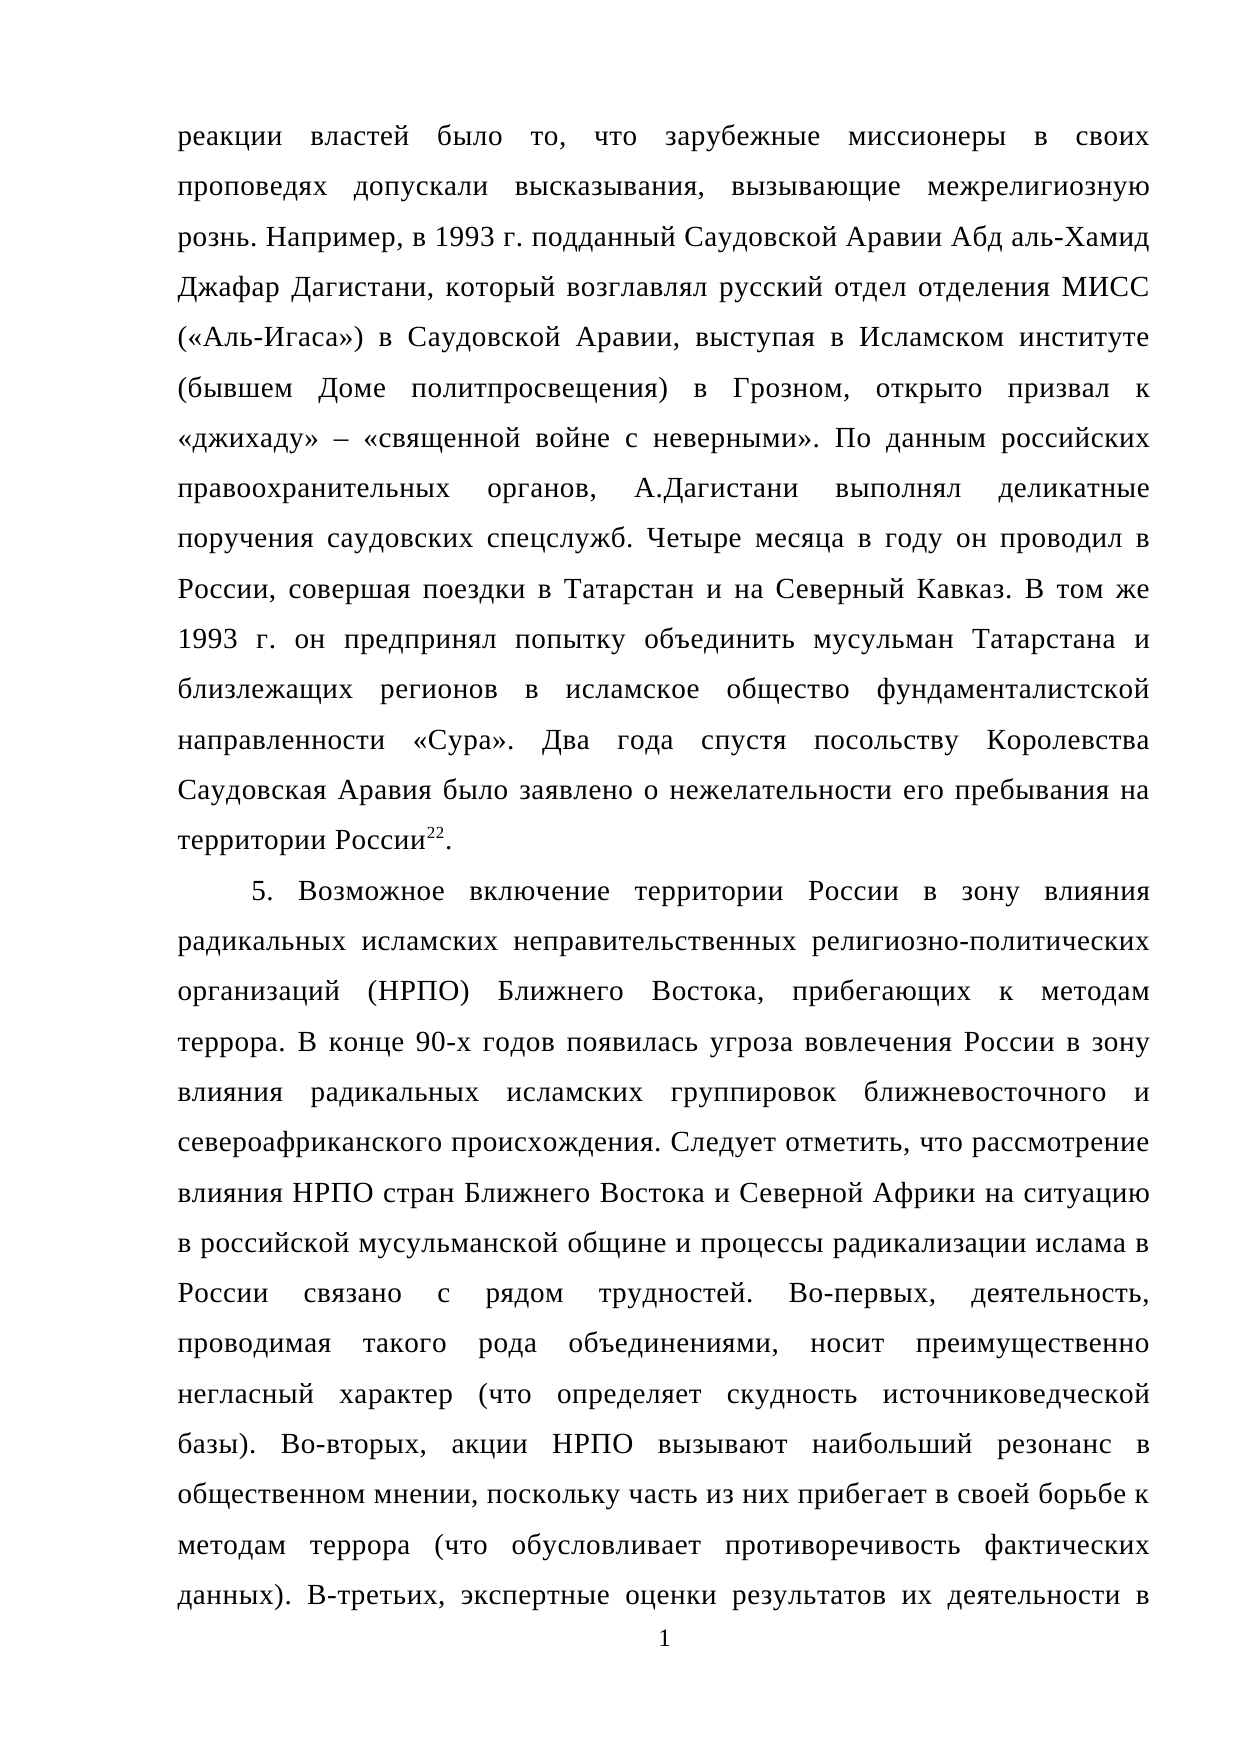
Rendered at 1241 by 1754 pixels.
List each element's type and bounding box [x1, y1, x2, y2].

text [177, 118, 1152, 856]
text [177, 873, 1152, 1611]
